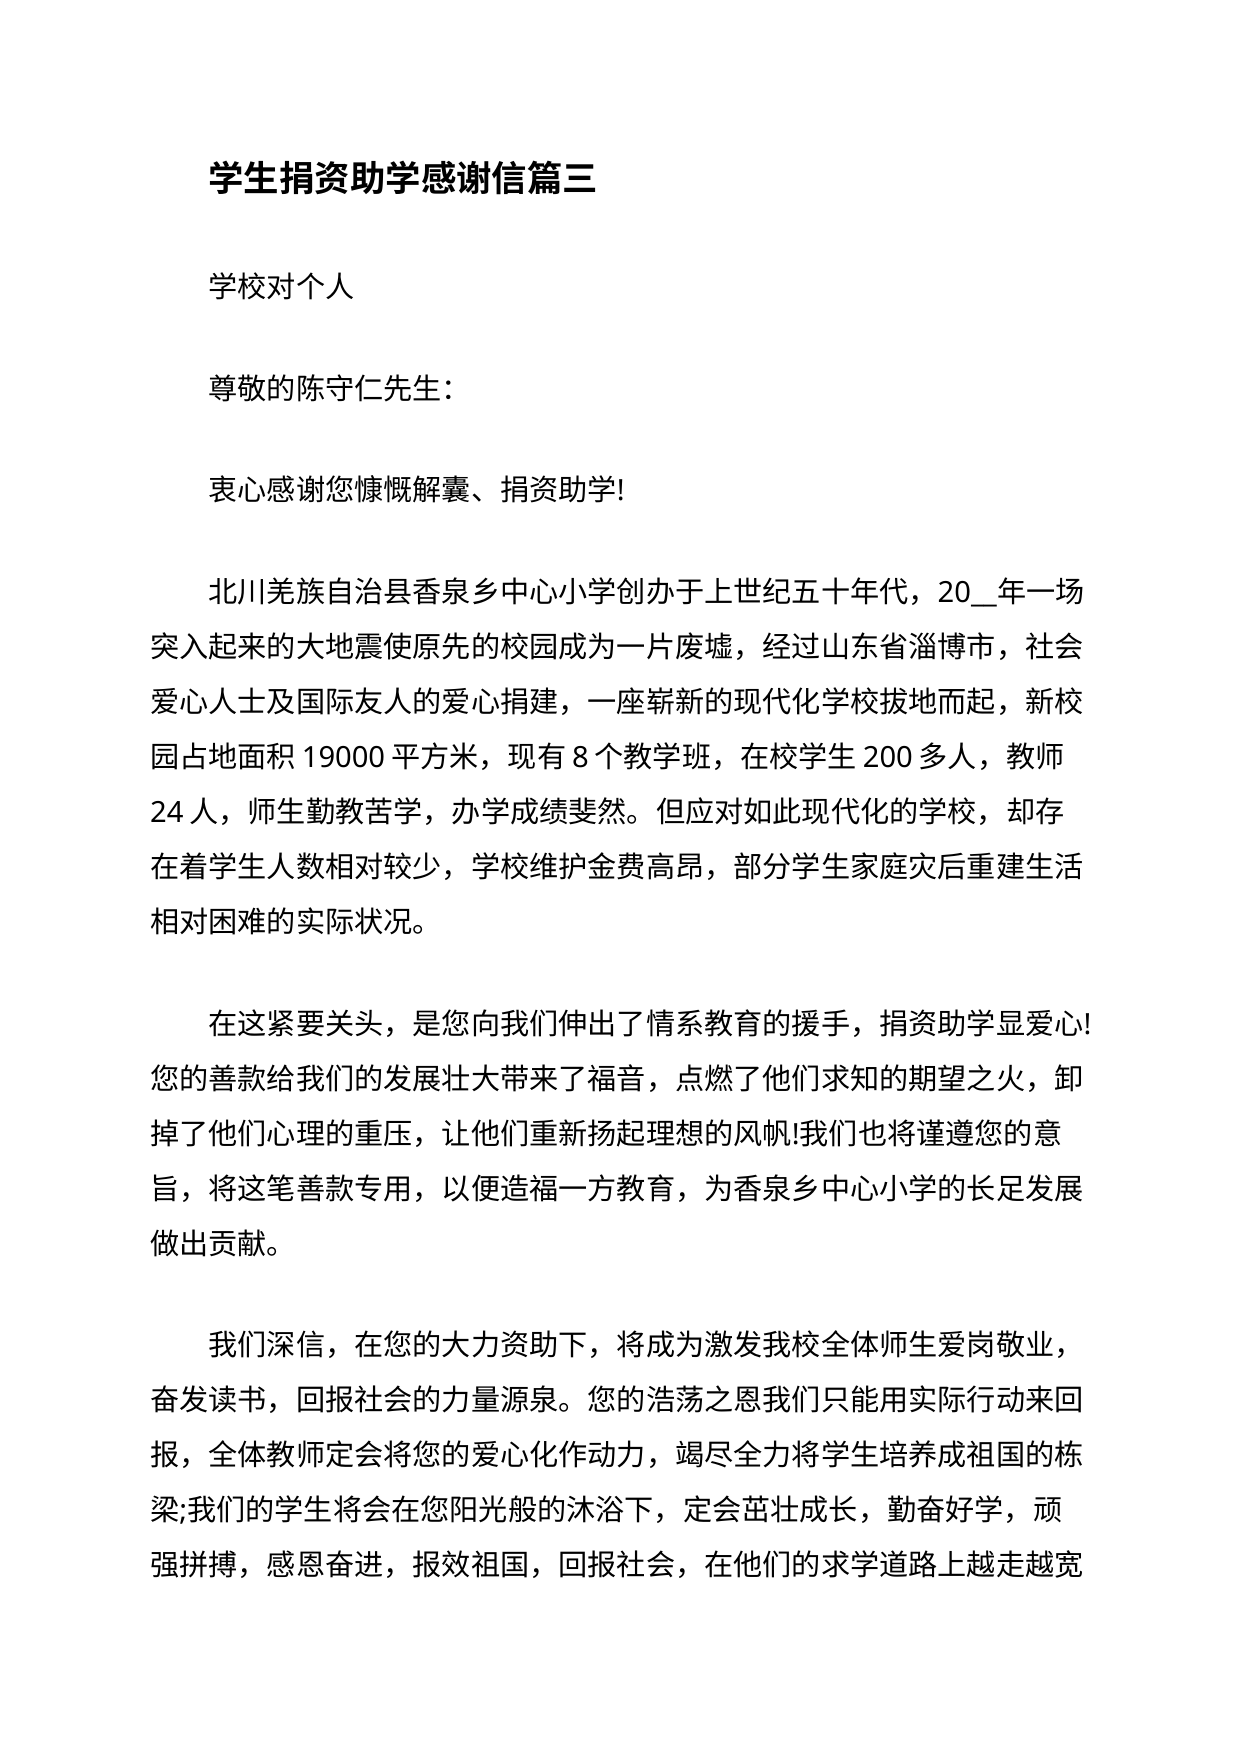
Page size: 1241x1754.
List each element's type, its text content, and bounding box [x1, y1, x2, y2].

text 在这紧要关头，是您向我们伸出了情系教育的援手，捐资助学显爱心!您的善款给我们的发展壮大带来了福音，点燃了他们求知的期望之火，卸掉了他们心理的重压，让他们重新扬起理想的风帆!我们也将谨遵您的意旨，将这笔善款专用，以便造福一方教育，为香泉乡中心小学的长足发展做出贡献。 [150, 1000, 1090, 1262]
text 学校对个人 [150, 263, 1090, 306]
text 衷心感谢您慷慨解囊、捐资助学! [150, 467, 1090, 509]
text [150, 1322, 1090, 1584]
text 尊敬的陈守仁先生： [150, 365, 1090, 407]
text 北川羌族自治县香泉乡中心小学创办于上世纪五十年代，20__年一场突入起来的大地震使原先的校园成为一片废墟，经过山东省淄博市，社会爱心人士及国际友人的爱心捐建，一座崭新的现代化学校拔地而起，新校园占地面积19000平方米，现有8个教学班，在校学生200多人，教师24人，师生勤教苦学，办学成绩斐然。但应对如此现代化的学校，却存在着学生人数相对较少，学校维护金费高昂，部分学生家庭灾后重建生活相对困难的实际状况。 [150, 569, 1090, 941]
text 学生捐资助学感谢信篇三 [150, 150, 1090, 201]
